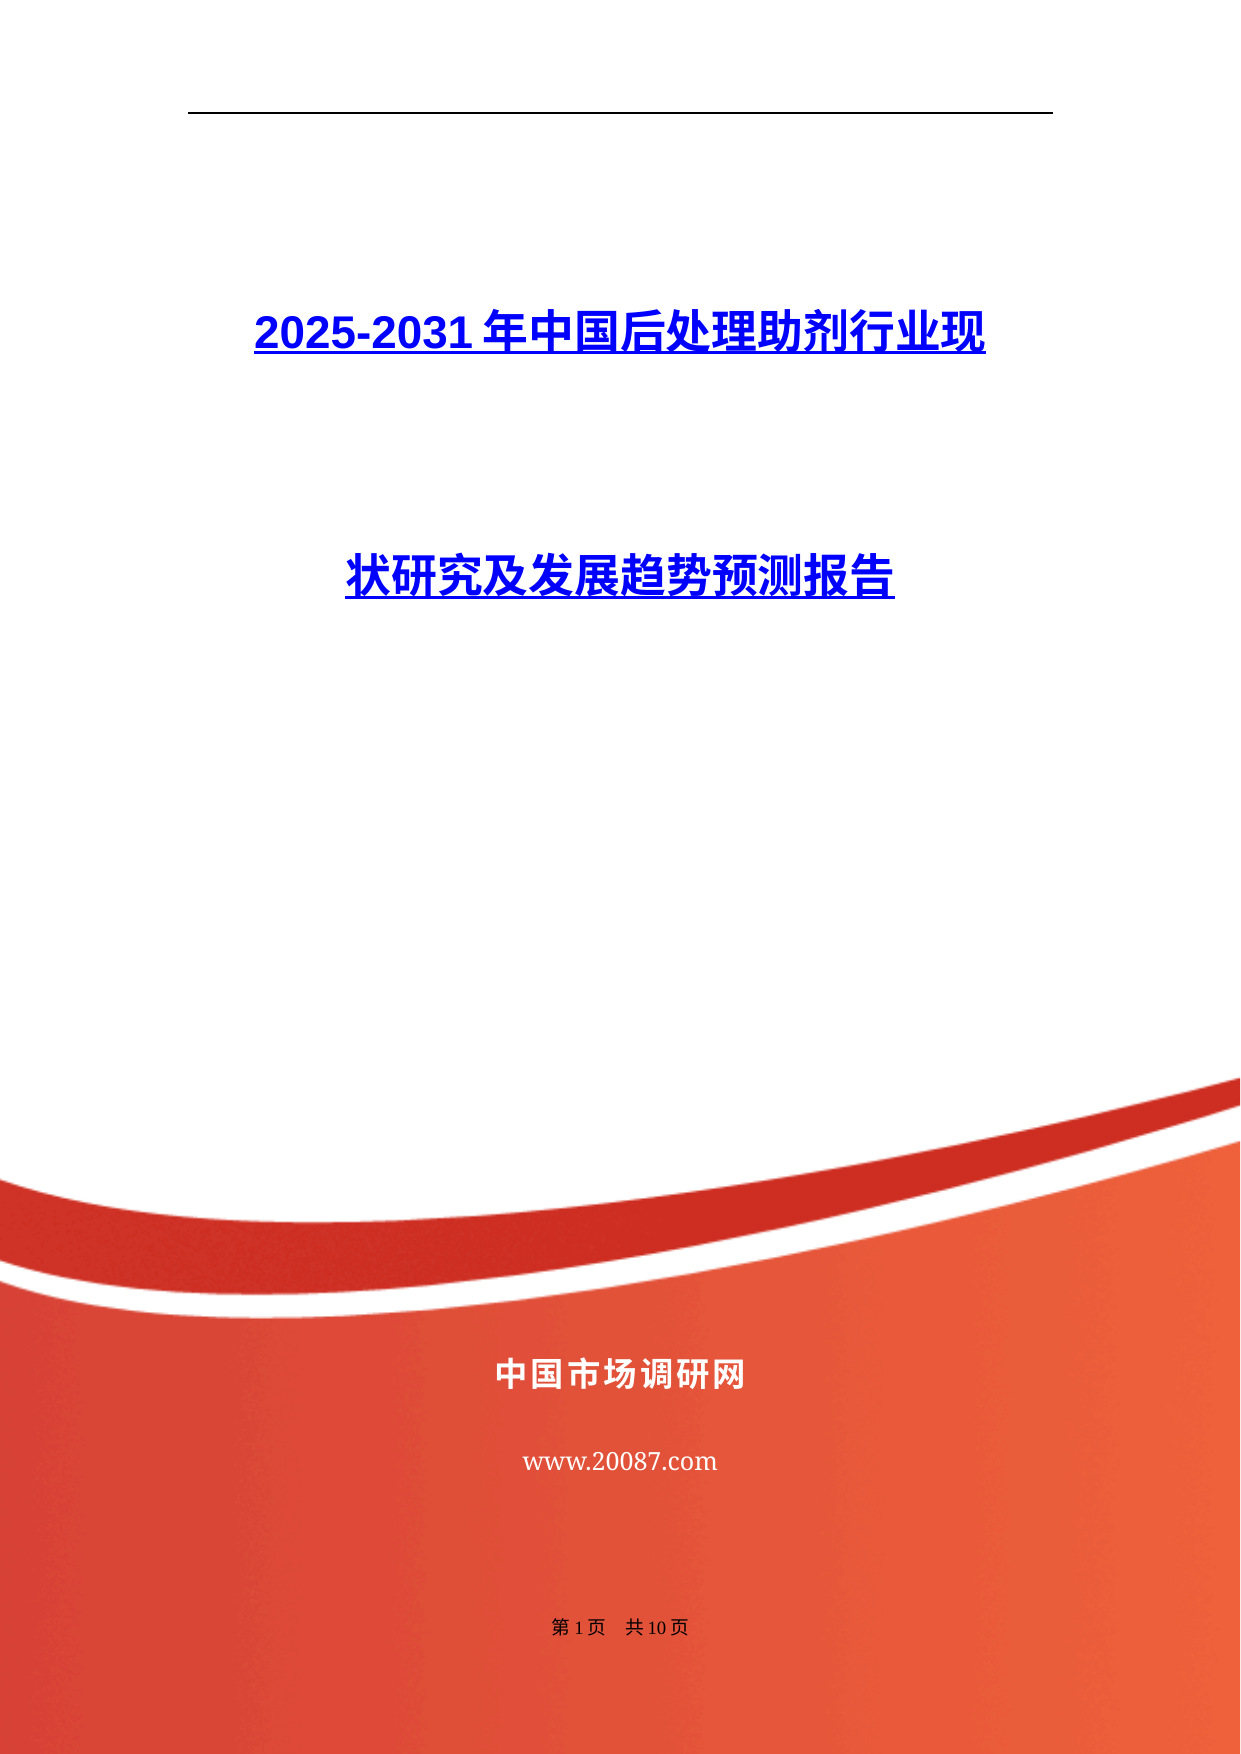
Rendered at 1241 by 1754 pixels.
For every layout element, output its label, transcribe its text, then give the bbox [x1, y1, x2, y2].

subtitle 中国市场调研网 [187, 1339, 1053, 1404]
text www.20087.com [187, 1428, 1053, 1493]
table_header 2025-2031年中国后处理助剂行业现状研究及发展趋势预测报告 [188, 207, 1053, 773]
picture [0, 1006, 1241, 1754]
